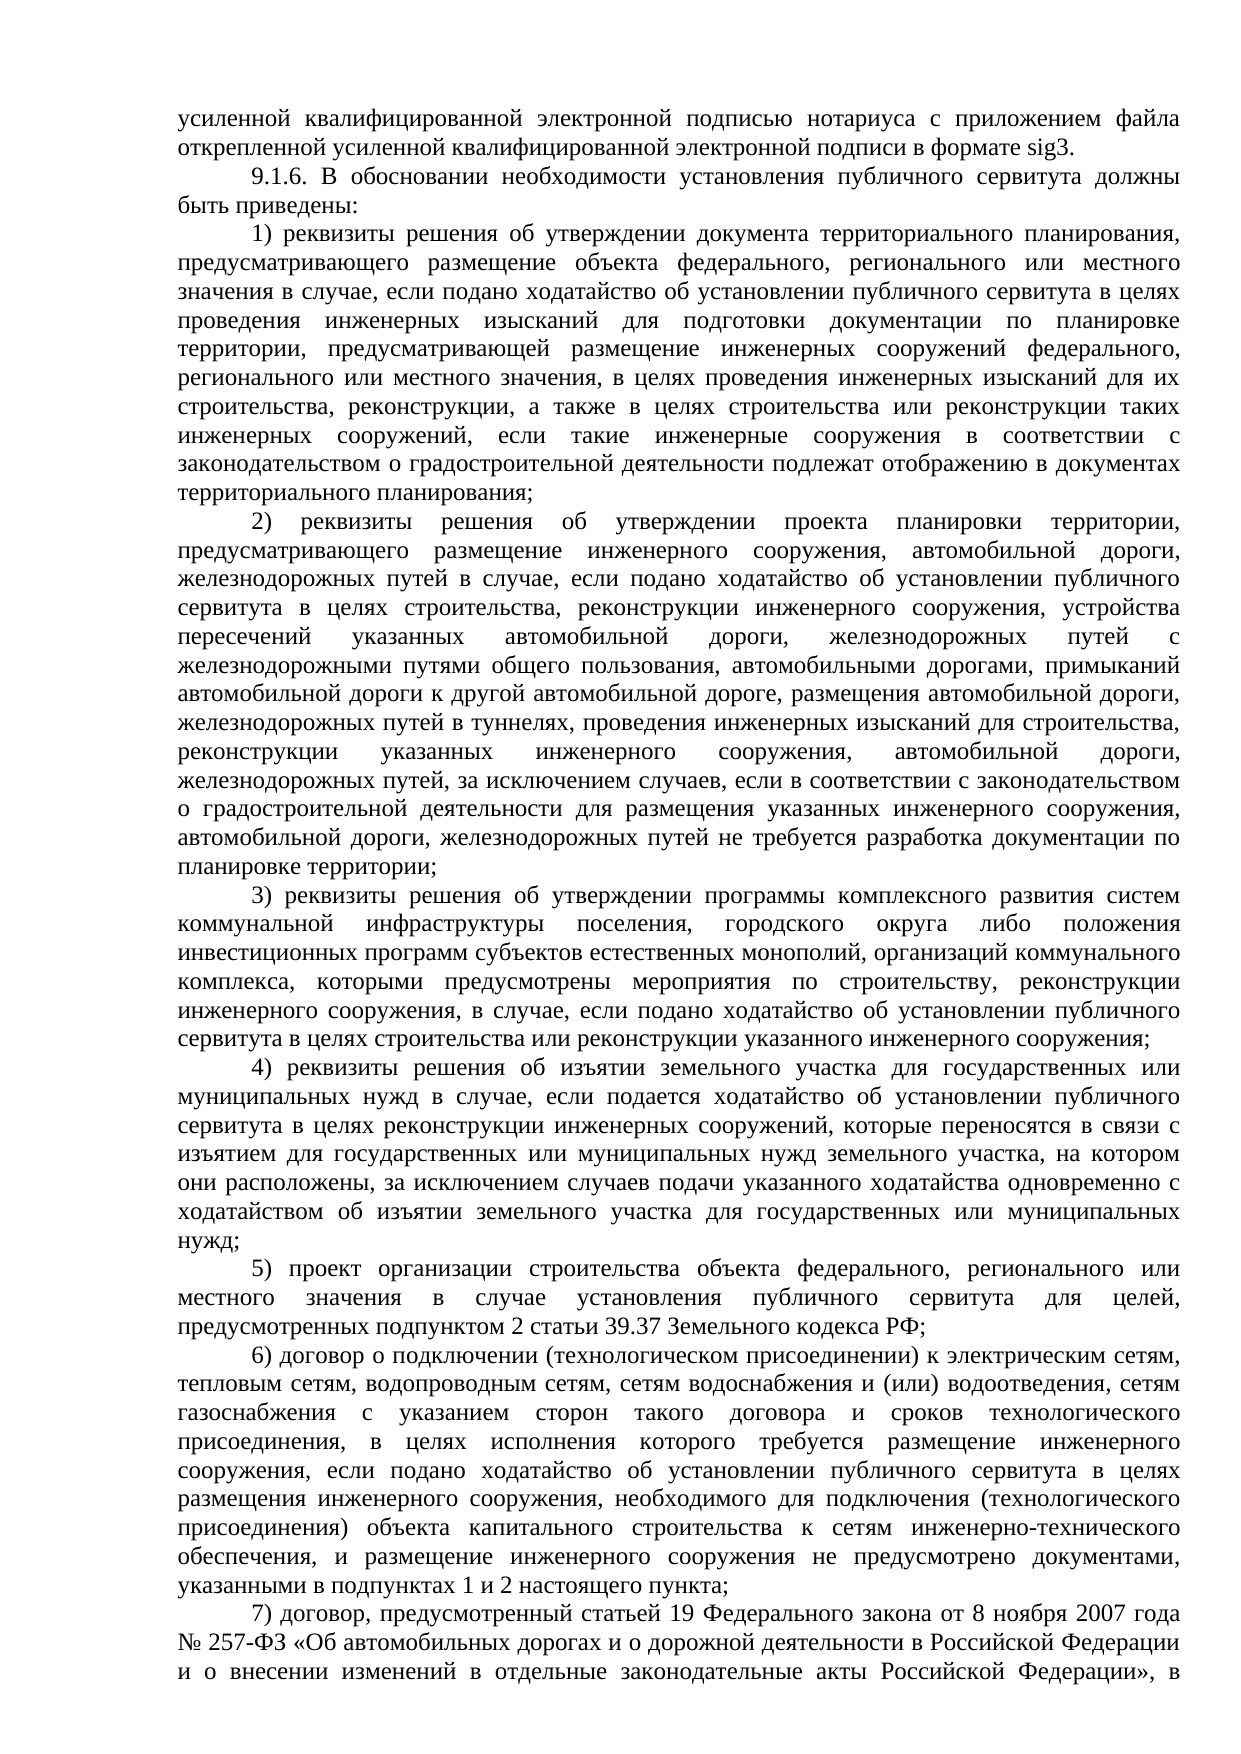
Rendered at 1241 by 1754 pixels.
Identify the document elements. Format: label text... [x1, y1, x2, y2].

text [177, 103, 1181, 161]
text 4) реквизиты решения об изъятии земельного участка для государственных или муниципальных нужд в случае, если подается ходатайство об установлении публичного сервитута в целях реконструкции инженерных сооружений, которые переносятся в связи с изъятием для государственных или муниципальных нужд земельного участка, на котором они расположены, за исключением случаев подачи указанного ходатайства одновременно с ходатайством об изъятии земельного участка для государственных или муниципальных нужд; [177, 1052, 1181, 1253]
text 3) реквизиты решения об утверждении программы комплексного развития систем коммунальной инфраструктуры поселения, городского округа либо положения инвестиционных программ субъектов естественных монополий, организаций коммунального комплекса, которыми предусмотрены мероприятия по строительству, реконструкции инженерного сооружения, в случае, если подано ходатайство об установлении публичного сервитута в целях строительства или реконструкции указанного инженерного сооружения; [177, 880, 1181, 1052]
text 1) реквизиты решения об утверждении документа территориального планирования, предусматривающего размещение объекта федерального, регионального или местного значения в случае, если подано ходатайство об установлении публичного сервитута в целях проведения инженерных изысканий для подготовки документации по планировке территории, предусматривающей размещение инженерных сооружений федерального, регионального или местного значения, в целях проведения инженерных изысканий для их строительства, реконструкции, а также в целях строительства или реконструкции таких инженерных сооружений, если такие инженерные сооружения в соответствии с законодательством о градостроительной деятельности подлежат отображению в документах территориального планирования; [177, 218, 1181, 506]
text 5) проект организации строительства объекта федерального, регионального или местного значения в случае установления публичного сервитута для целей, предусмотренных подпунктом 2 статьи 39.37 Земельного кодекса РФ; [177, 1253, 1181, 1340]
text 2) реквизиты решения об утверждении проекта планировки территории, предусматривающего размещение инженерного сооружения, автомобильной дороги, железнодорожных путей в случае, если подано ходатайство об установлении публичного сервитута в целях строительства, реконструкции инженерного сооружения, устройства пересечений указанных автомобильной дороги, железнодорожных путей с железнодорожными путями общего пользования, автомобильными дорогами, примыканий автомобильной дороги к другой автомобильной дороге, размещения автомобильной дороги, железнодорожных путей в туннелях, проведения инженерных изысканий для строительства, реконструкции указанных инженерного сооружения, автомобильной дороги, железнодорожных путей, за исключением случаев, если в соответствии с законодательством о градостроительной деятельности для размещения указанных инженерного сооружения, автомобильной дороги, железнодорожных путей не требуется разработка документации по планировке территории; [177, 506, 1181, 880]
text 9.1.6. В обосновании необходимости установления публичного сервитута должны быть приведены: [177, 161, 1181, 218]
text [177, 1598, 1181, 1685]
text 6) договор о подключении (технологическом присоединении) к электрическим сетям, тепловым сетям, водопроводным сетям, сетям водоснабжения и (или) водоотведения, сетям газоснабжения с указанием сторон такого договора и сроков технологического присоединения, в целях исполнения которого требуется размещение инженерного сооружения, если подано ходатайство об установлении публичного сервитута в целях размещения инженерного сооружения, необходимого для подключения (технологического присоединения) объекта капитального строительства к сетям инженерно-технического обеспечения, и размещение инженерного сооружения не предусмотрено документами, указанными в подпунктах 1 и 2 настоящего пункта; [177, 1340, 1181, 1598]
